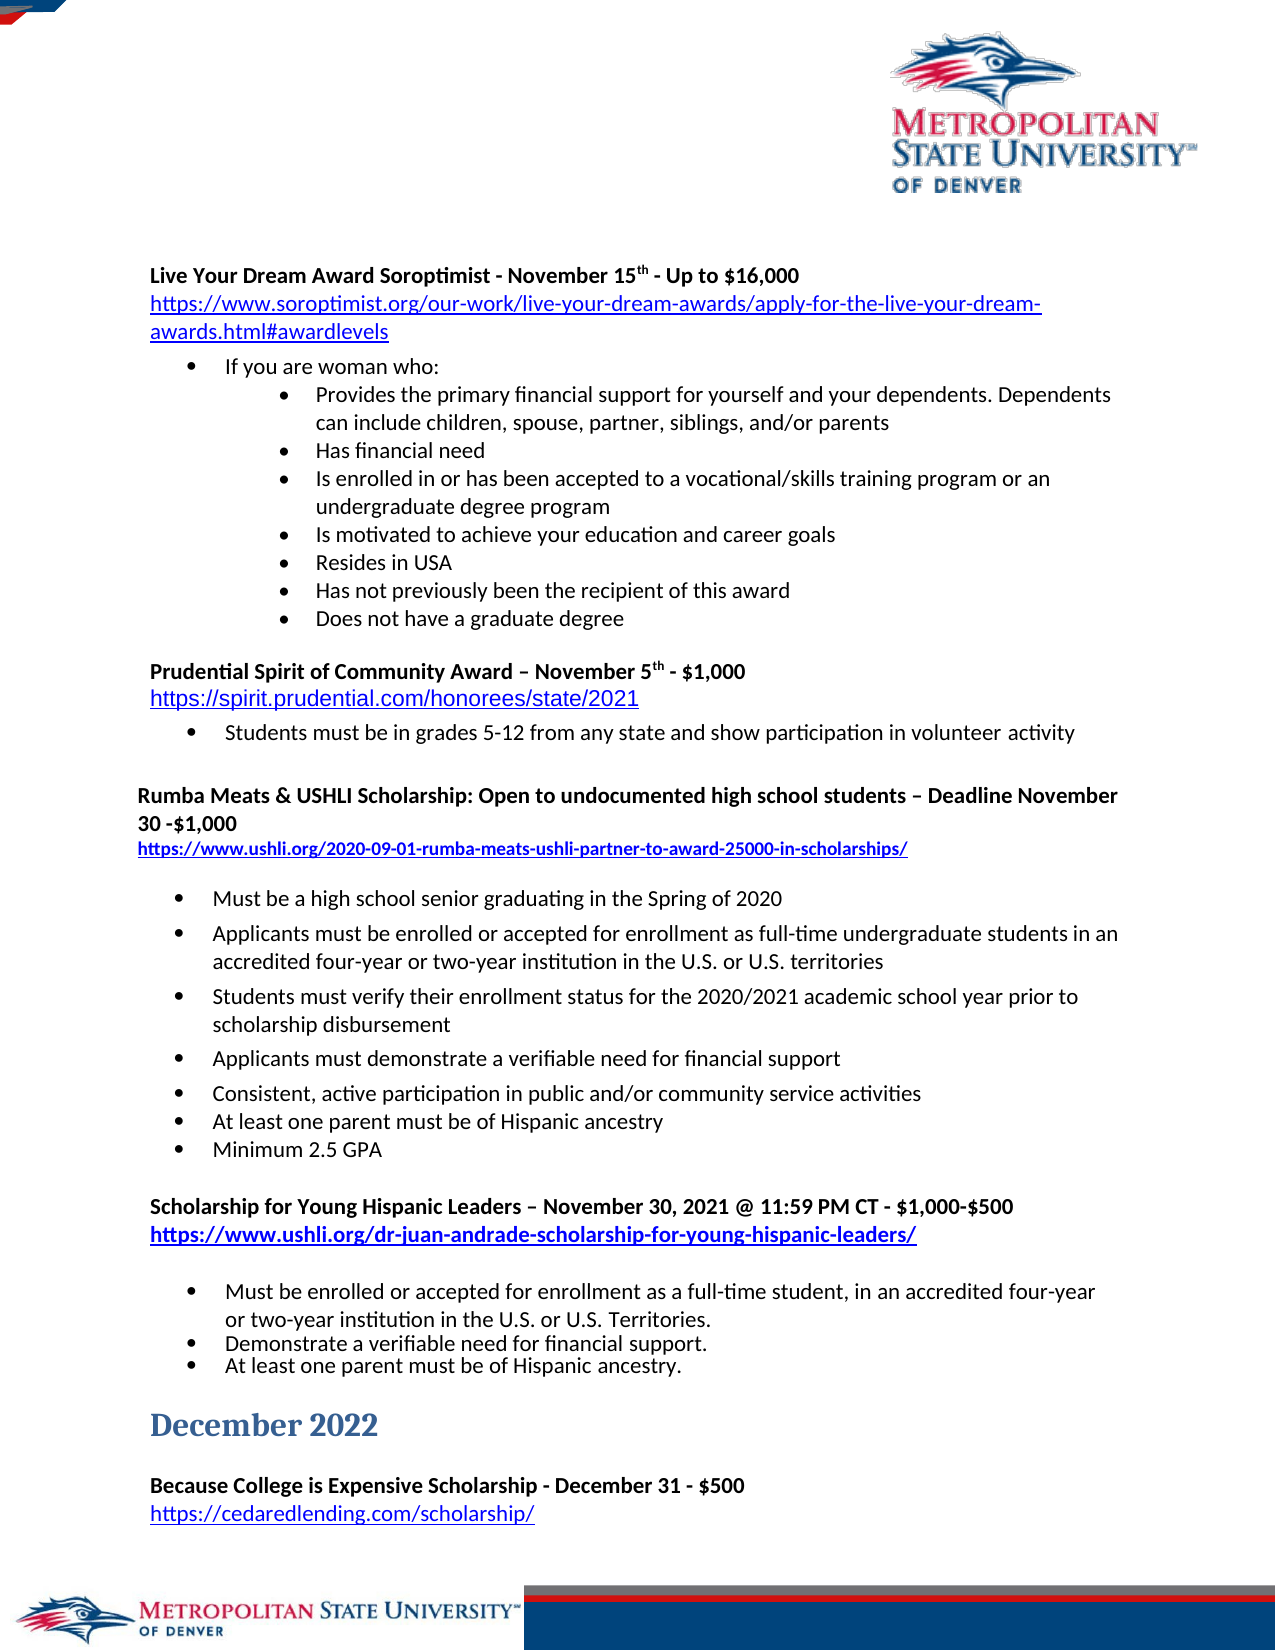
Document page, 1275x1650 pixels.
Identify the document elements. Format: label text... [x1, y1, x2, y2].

list Has financial need [278, 436, 1137, 464]
subtitle December 2022 [150, 1407, 1137, 1445]
list Consistent, active participation in public and/or community service activities [175, 1079, 1137, 1107]
subtitle Live Your Dream Award Soroptimist - November 15th - Up to $16,000 [150, 261, 1137, 289]
list Minimum 2.5 GPA [175, 1135, 1137, 1163]
list Is motivated to achieve your education and career goals [278, 520, 1137, 548]
list Does not have a graduate degree [278, 604, 1137, 632]
list At least one parent must be of Hispanic ancestry [175, 1107, 1137, 1135]
text Rumba Meats & USHLI Scholarship: Open to undocumented high school students – Deadline November 30 -$1,000 [137, 781, 1137, 837]
list Demonstrate a verifiable need for financial support. [187, 1333, 1137, 1356]
list Must be enrolled or accepted for enrollment as a full-time student, in an accredited four-year or two-year institution in the U.S. or U.S. Territories. [187, 1277, 1113, 1333]
text https://www.ushli.org/2020-09-01-rumba-meats-ushli-partner-to-award-25000-in-scholarships/ [137, 837, 1137, 878]
subtitle Because College is Expensive Scholarship - December 31 - $500 [150, 1471, 1137, 1499]
subtitle https://www.ushli.org/dr-juan-andrade-scholarship-for-young-hispanic-leaders/ [150, 1220, 1137, 1248]
list Is enrolled in or has been accepted to a vocational/skills training program or an undergraduate degree program [278, 464, 1137, 520]
list Must be a high school senior graduating in the Spring of 2020 [175, 884, 1137, 912]
subtitle Prudential Spirit of Community Award – November 5th - $1,000 [150, 657, 1137, 685]
list Students must be in grades 5-12 from any state and show participation in volunteer activity [187, 718, 1137, 746]
picture [890, 30, 1198, 193]
subtitle https://spirit.prudential.com/honorees/state/2021 [150, 685, 1137, 712]
subtitle https://www.soroptimist.org/our-work/live-your-dream-awards/apply-for-the-live-your-dream-awards.html#awardlevels [150, 289, 1137, 345]
list Provides the primary financial support for yourself and your dependents. Dependents can include children, spouse, partner, siblings, and/or parents [278, 380, 1137, 436]
list Resides in USA [278, 548, 1137, 576]
list If you are woman who: [187, 352, 1137, 380]
text https://cedaredlending.com/scholarship/ [150, 1499, 1137, 1527]
picture [10, 1580, 524, 1650]
list Students must verify their enrollment status for the 2020/2021 academic school year prior to scholarship disbursement [175, 982, 1137, 1038]
list Applicants must demonstrate a verifiable need for financial support [175, 1044, 1137, 1072]
list At least one parent must be of Hispanic ancestry. [187, 1356, 1137, 1378]
list Applicants must be enrolled or accepted for enrollment as full-time undergraduate students in an accredited four-year or two-year institution in the U.S. or U.S. territories [175, 919, 1137, 975]
list Has not previously been the recipient of this award [278, 576, 1137, 604]
subtitle Scholarship for Young Hispanic Leaders – November 30, 2021 @ 11:59 PM CT - $1,000-$500 [150, 1192, 1137, 1220]
